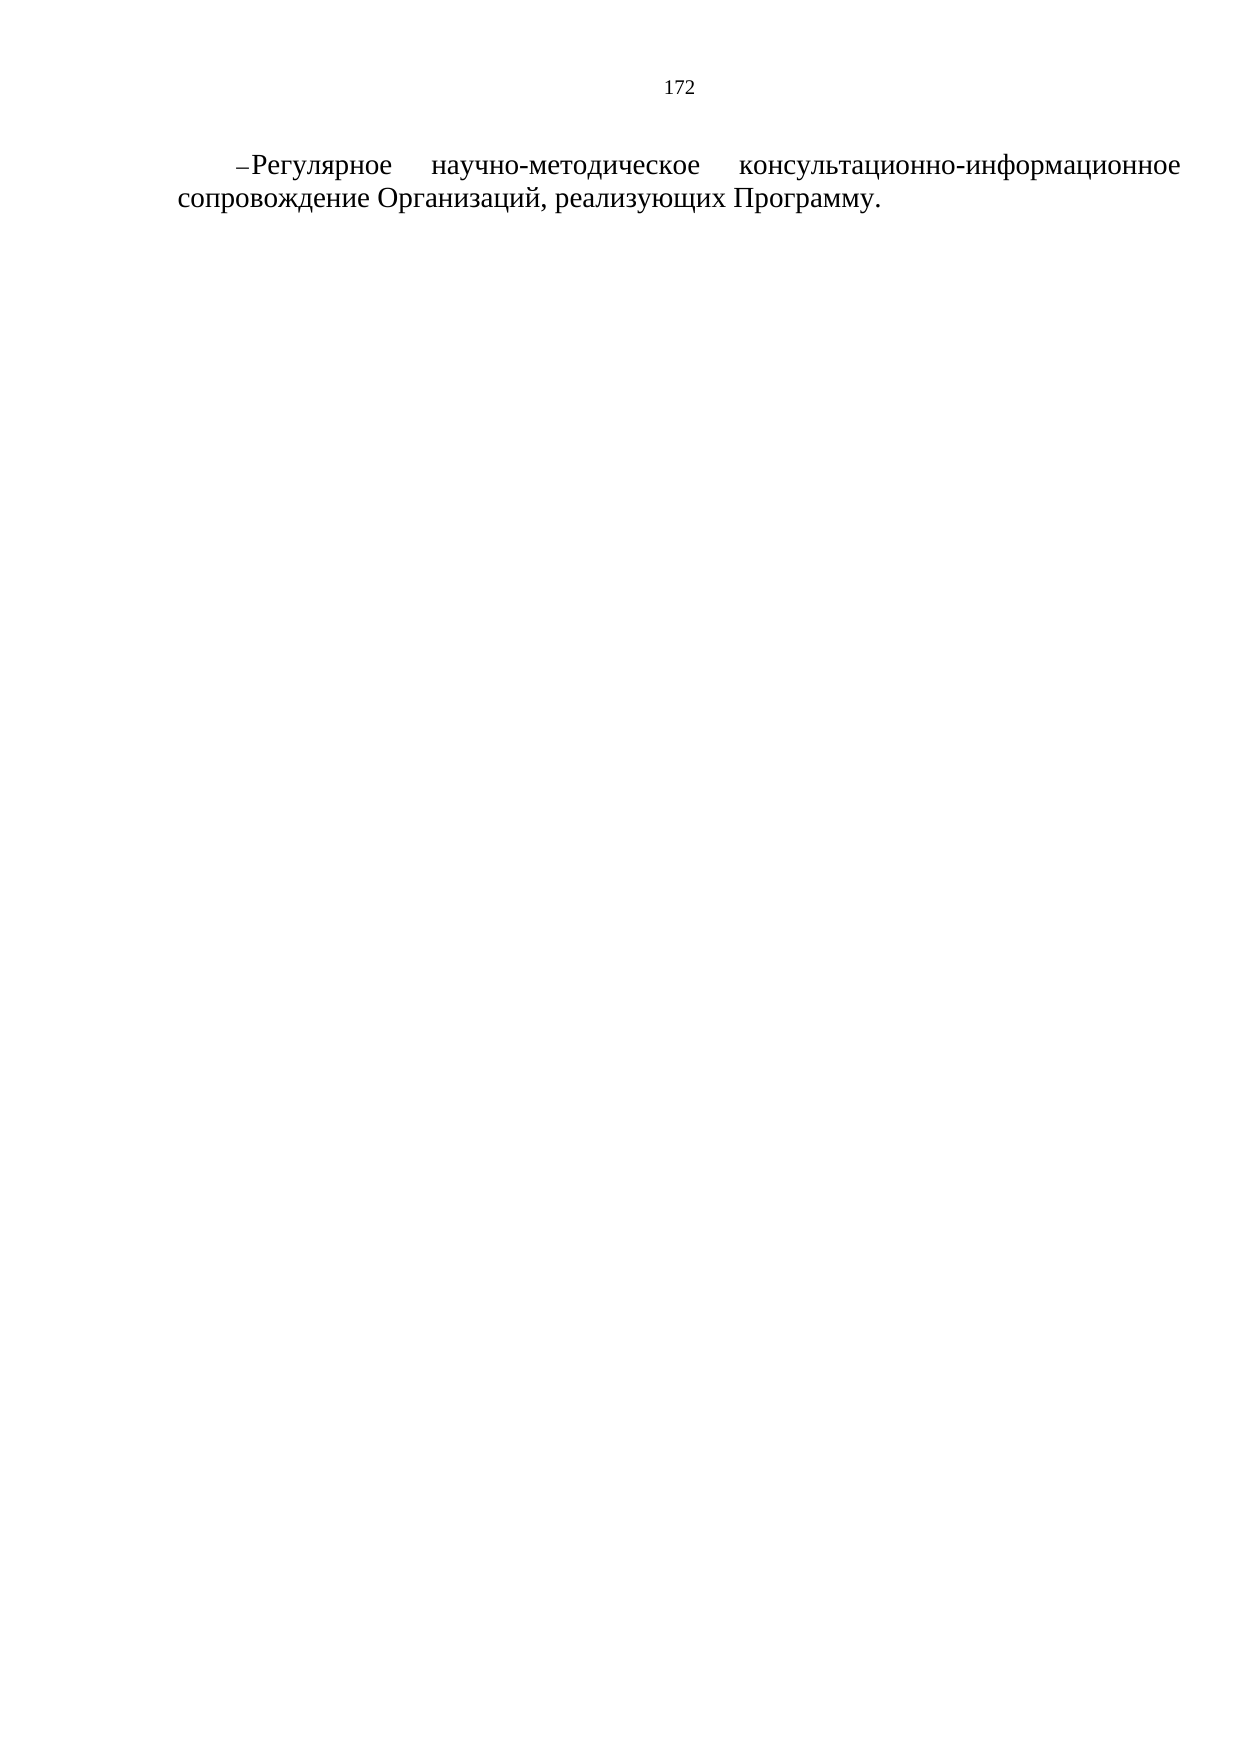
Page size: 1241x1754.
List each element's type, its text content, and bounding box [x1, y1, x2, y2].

list Регулярное научно-методическое консультационно-информационное сопровождение Организаций, реализующих Программу. [177, 147, 1181, 214]
